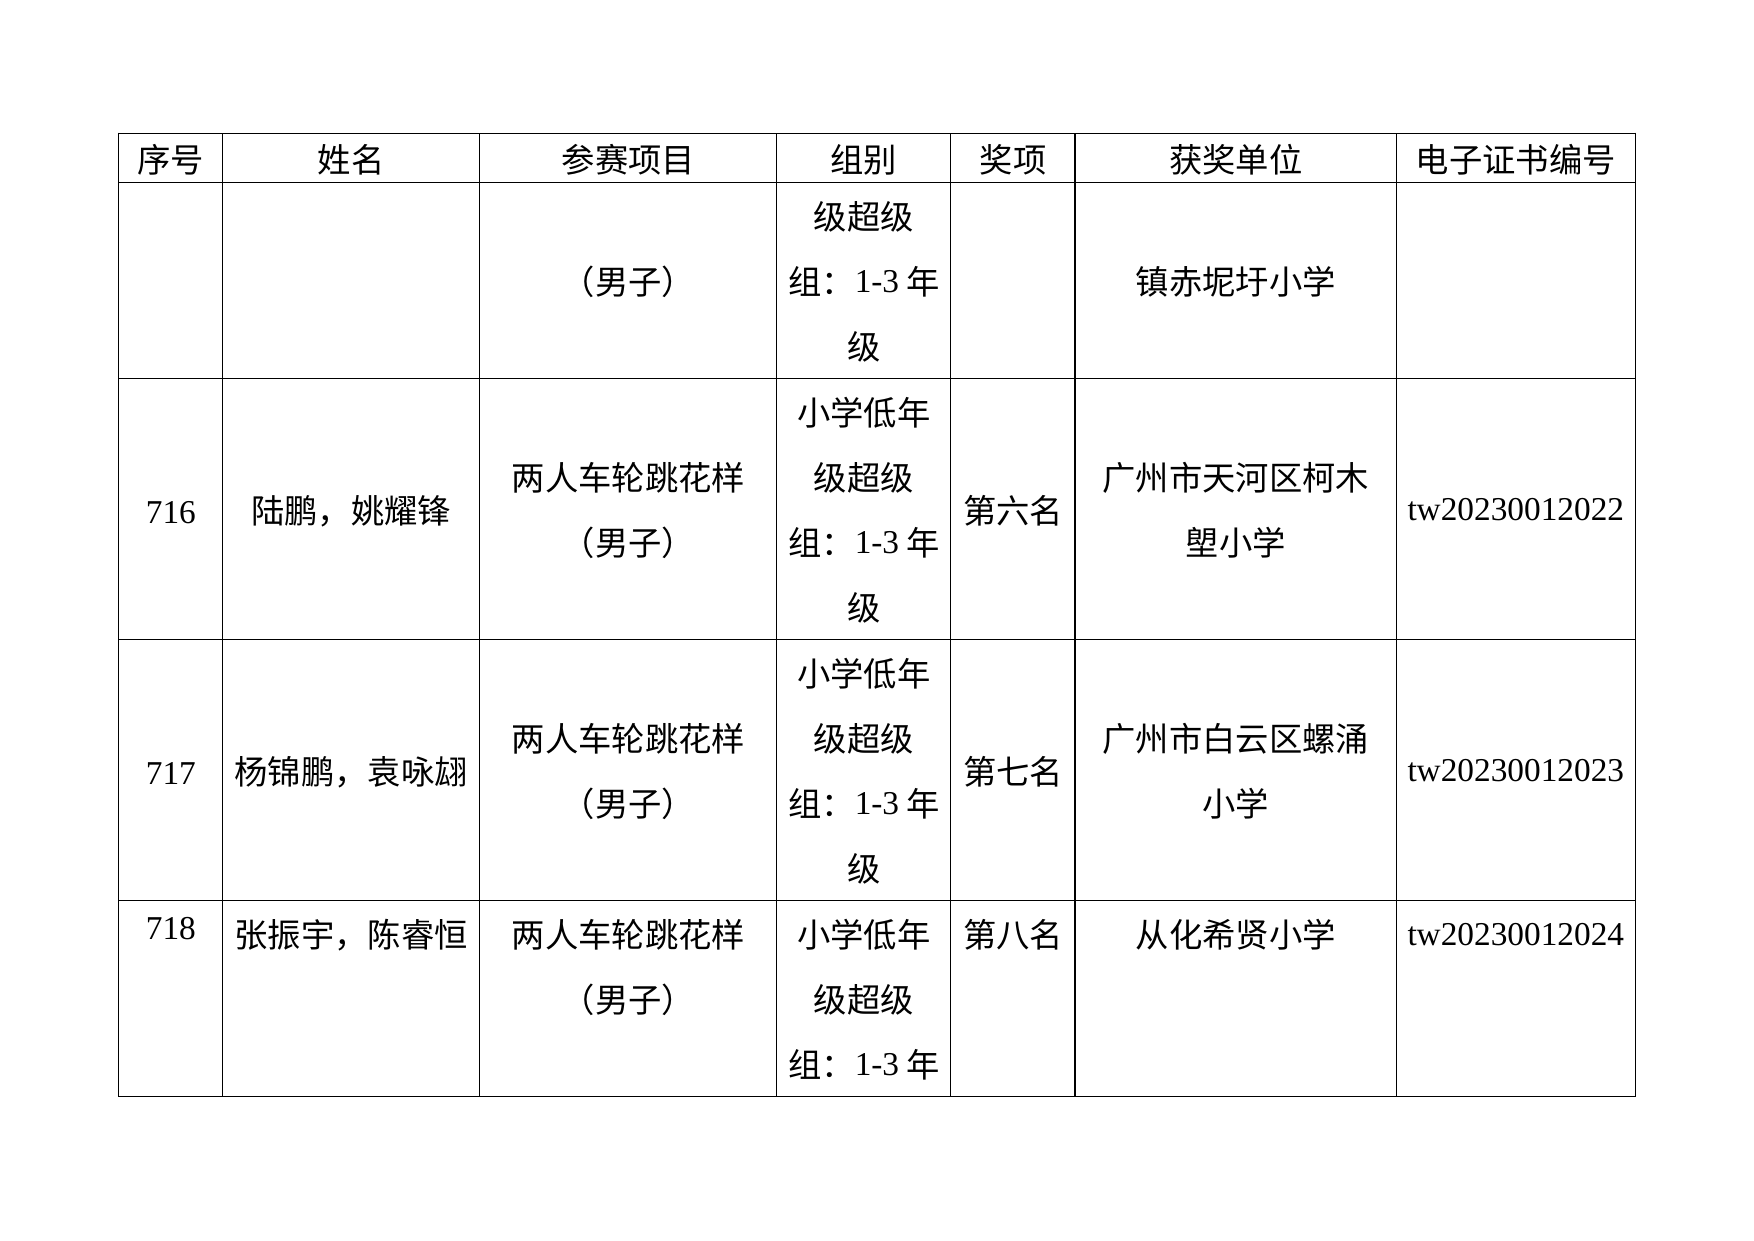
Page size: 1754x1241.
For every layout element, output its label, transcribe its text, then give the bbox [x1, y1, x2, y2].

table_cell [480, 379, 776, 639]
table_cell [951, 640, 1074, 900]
table_header 奖项 [951, 134, 1074, 182]
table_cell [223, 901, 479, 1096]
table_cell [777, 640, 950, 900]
table_header 获奖单位 [1076, 134, 1396, 182]
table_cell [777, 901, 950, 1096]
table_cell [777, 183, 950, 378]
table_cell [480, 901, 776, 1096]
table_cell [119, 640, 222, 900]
table_header 组别 [777, 134, 950, 182]
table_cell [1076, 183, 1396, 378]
table_header 序号 [119, 134, 222, 182]
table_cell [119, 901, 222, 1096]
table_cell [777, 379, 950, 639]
table_header 参赛项目 [480, 134, 776, 182]
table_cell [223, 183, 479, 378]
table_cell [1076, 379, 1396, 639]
table_header 姓名 [223, 134, 479, 182]
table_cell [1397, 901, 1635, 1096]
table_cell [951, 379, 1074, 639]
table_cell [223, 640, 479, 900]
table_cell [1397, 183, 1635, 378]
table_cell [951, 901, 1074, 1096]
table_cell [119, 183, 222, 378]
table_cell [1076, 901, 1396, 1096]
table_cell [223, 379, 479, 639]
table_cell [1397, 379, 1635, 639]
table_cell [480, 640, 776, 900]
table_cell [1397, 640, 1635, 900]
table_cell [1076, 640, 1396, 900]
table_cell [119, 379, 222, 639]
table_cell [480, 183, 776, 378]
table_header 电子证书编号 [1397, 134, 1635, 182]
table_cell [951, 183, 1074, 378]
